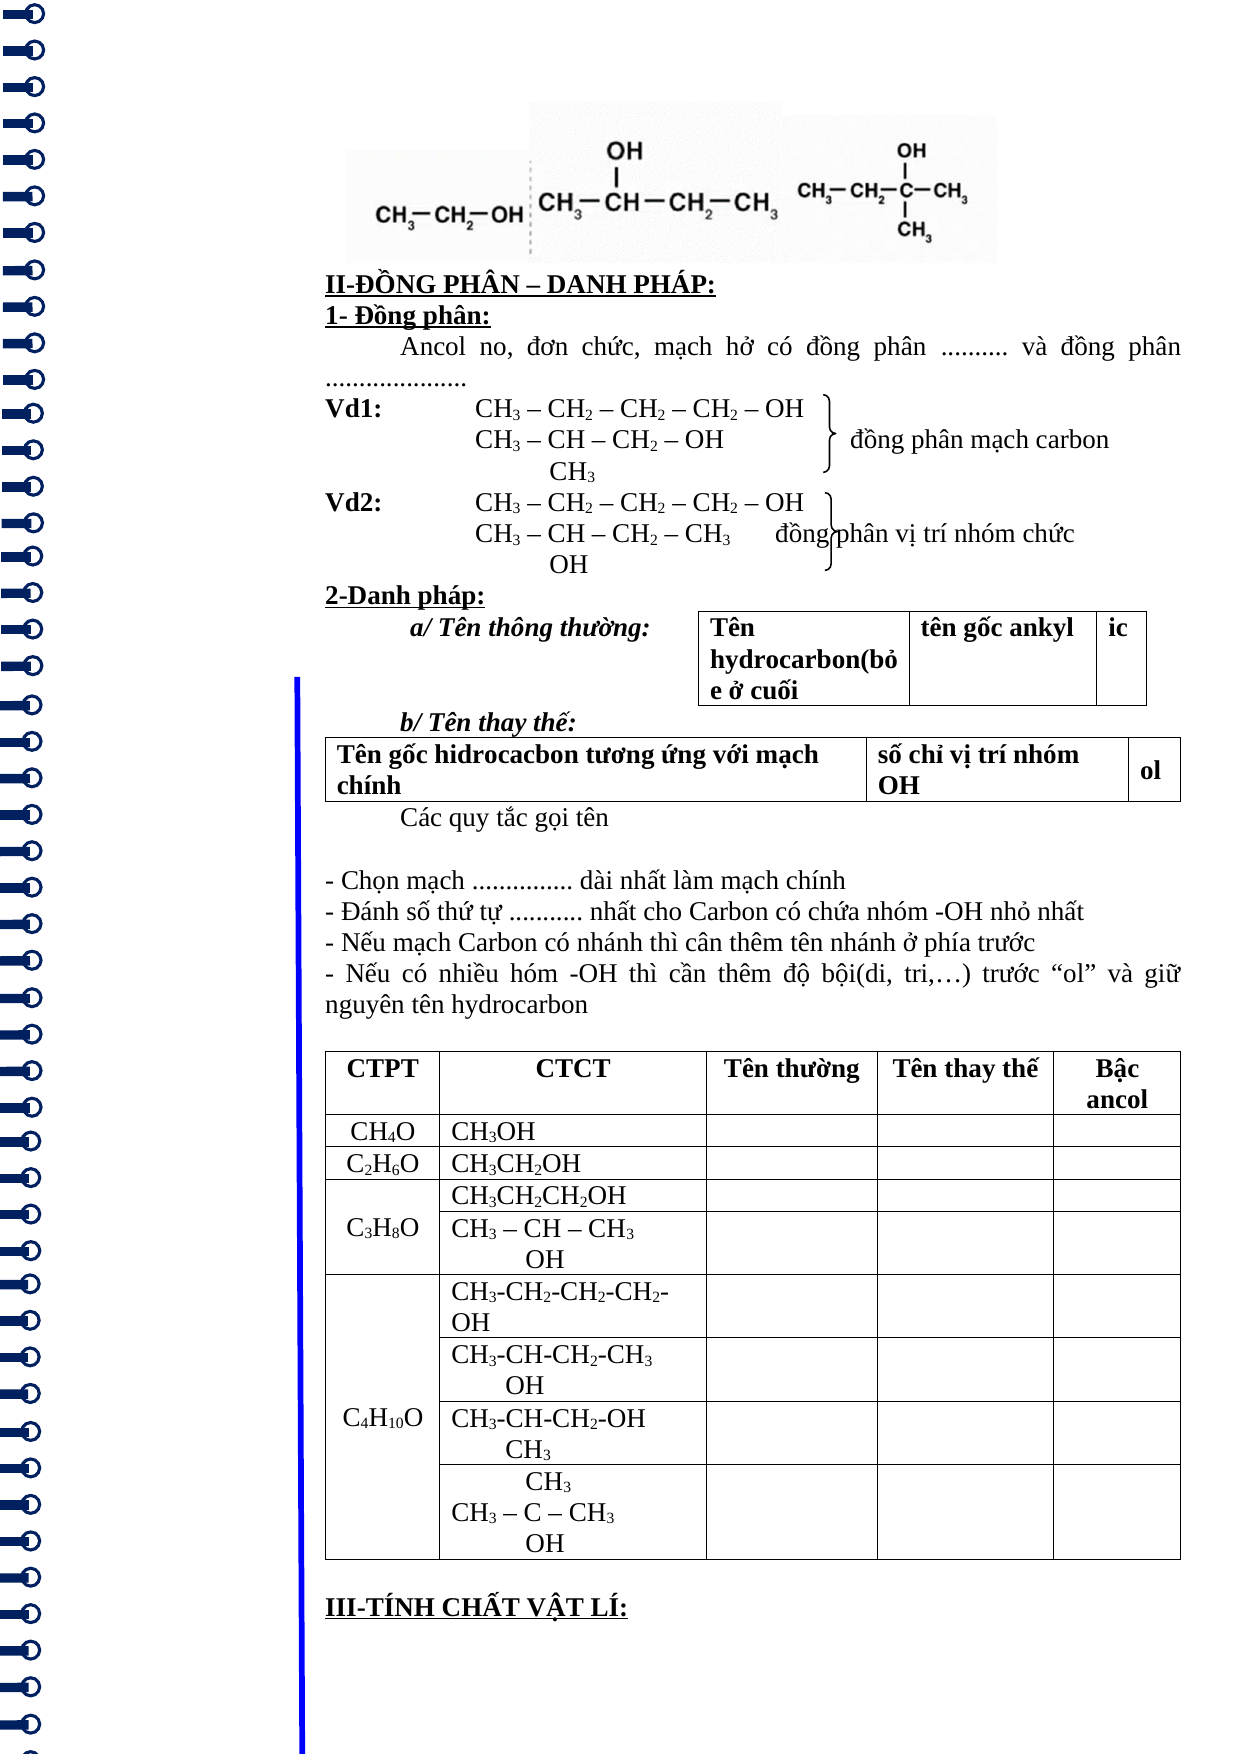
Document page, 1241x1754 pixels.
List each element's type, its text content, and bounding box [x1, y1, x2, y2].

table_cell CH3OH [440, 1115, 706, 1146]
table_cell [707, 1212, 877, 1274]
table_header ic [1097, 612, 1146, 705]
table_cell [707, 1275, 877, 1337]
table_cell [878, 1402, 1053, 1464]
table_cell [878, 1115, 1053, 1146]
text CH3 – CH – CH2 – OH đồng phân mạch carbon [400, 424, 831, 455]
table_header Bậc ancol [1054, 1052, 1180, 1114]
table_cell [1054, 1338, 1180, 1401]
table_cell [878, 1212, 1053, 1274]
text Ancol no, đơn chức, mạch hở có đồng phân .......... và đồng phân ..................... [325, 330, 1181, 392]
text b/ Tên thay thế: [325, 706, 1181, 737]
table_header Tên thường [707, 1052, 877, 1114]
table_header số chỉ vị trí nhóm OH [867, 738, 1128, 801]
text 2-Danh pháp: [325, 579, 1181, 611]
table_cell [707, 1465, 877, 1558]
picture [325, 100, 998, 263]
table_cell CH4O [326, 1115, 439, 1146]
table_cell CH3-CH-CH2-CH3 OH [440, 1338, 706, 1401]
text III-TÍNH CHẤT VẬT LÍ: [325, 1591, 1181, 1622]
table_cell [878, 1338, 1053, 1401]
table_header ol [1129, 738, 1180, 801]
table_cell CH3CH2OH [440, 1147, 706, 1178]
text CH3 – CH – CH2 – OH đồng phân mạch carbon [831, 424, 1181, 455]
table_cell CH3 CH3 – C – CH3 OH [440, 1465, 706, 1558]
table_cell CH3CH2CH2OH [440, 1180, 706, 1211]
table_cell [1054, 1147, 1180, 1178]
text CH3 [325, 455, 1181, 486]
table_cell [1054, 1402, 1180, 1464]
table_header CTPT [326, 1052, 439, 1114]
table_cell [878, 1275, 1053, 1337]
table_cell C4H10O [326, 1275, 439, 1558]
table_cell [1054, 1180, 1180, 1211]
table_header Tên gốc hidrocacbon tương ứng với mạch chính [326, 738, 866, 801]
table_cell [878, 1180, 1053, 1211]
text Các quy tắc gọi tên [325, 802, 1181, 833]
table_cell [707, 1402, 877, 1464]
table_cell C3H8O [326, 1180, 439, 1274]
text - Nếu có nhiều hóm -OH thì cần thêm độ bội(di, tri,…) trước “ol” và giữ nguyên tên hydrocarbon [325, 957, 1181, 1019]
table_cell [1054, 1275, 1180, 1337]
table_cell CH3-CH2-CH2-CH2-OH [440, 1275, 706, 1337]
table_cell [1054, 1115, 1180, 1146]
text 1- Đồng phân: [325, 299, 1181, 330]
text OH [325, 548, 1181, 579]
text - Chọn mạch ............... dài nhất làm mạch chính [325, 864, 1181, 895]
text Vd1: CH3 – CH2 – CH2 – CH2 – OH [325, 392, 1181, 424]
text Vd2: CH3 – CH2 – CH2 – CH2 – OH [325, 486, 1181, 517]
table_cell CH3-CH-CH2-OH CH3 [440, 1402, 706, 1464]
table_cell [707, 1147, 877, 1178]
table_cell [707, 1115, 877, 1146]
table_cell [707, 1180, 877, 1211]
table_cell [878, 1465, 1053, 1558]
table_header CTCT [440, 1052, 706, 1114]
text - Đánh số thứ tự ........... nhất cho Carbon có chứa nhóm -OH nhỏ nhất [325, 895, 1181, 926]
table_cell [1054, 1465, 1180, 1558]
table_header tên gốc ankyl [910, 612, 1096, 705]
text - Nếu mạch Carbon có nhánh thì cân thêm tên nhánh ở phía trước [325, 926, 1181, 957]
table_header a/ Tên thông thường: [399, 611, 698, 705]
table_header Tên thay thế [878, 1052, 1053, 1114]
text CH3 – CH – CH2 – CH3 đồng phân vị trí nhóm chức [325, 517, 833, 548]
table_cell C2H6O [326, 1147, 439, 1178]
table_cell [1054, 1212, 1180, 1274]
table_cell [878, 1147, 1053, 1178]
table_header Tên hydrocarbon(bỏ e ở cuối [699, 612, 909, 705]
text CH3 – CH – CH2 – CH3 đồng phân vị trí nhóm chức [832, 517, 1181, 548]
table_cell CH3 – CH – CH3 OH [440, 1212, 706, 1274]
text II-ĐỒNG PHÂN – DANH PHÁP: [325, 268, 1181, 299]
table_cell [707, 1338, 877, 1401]
